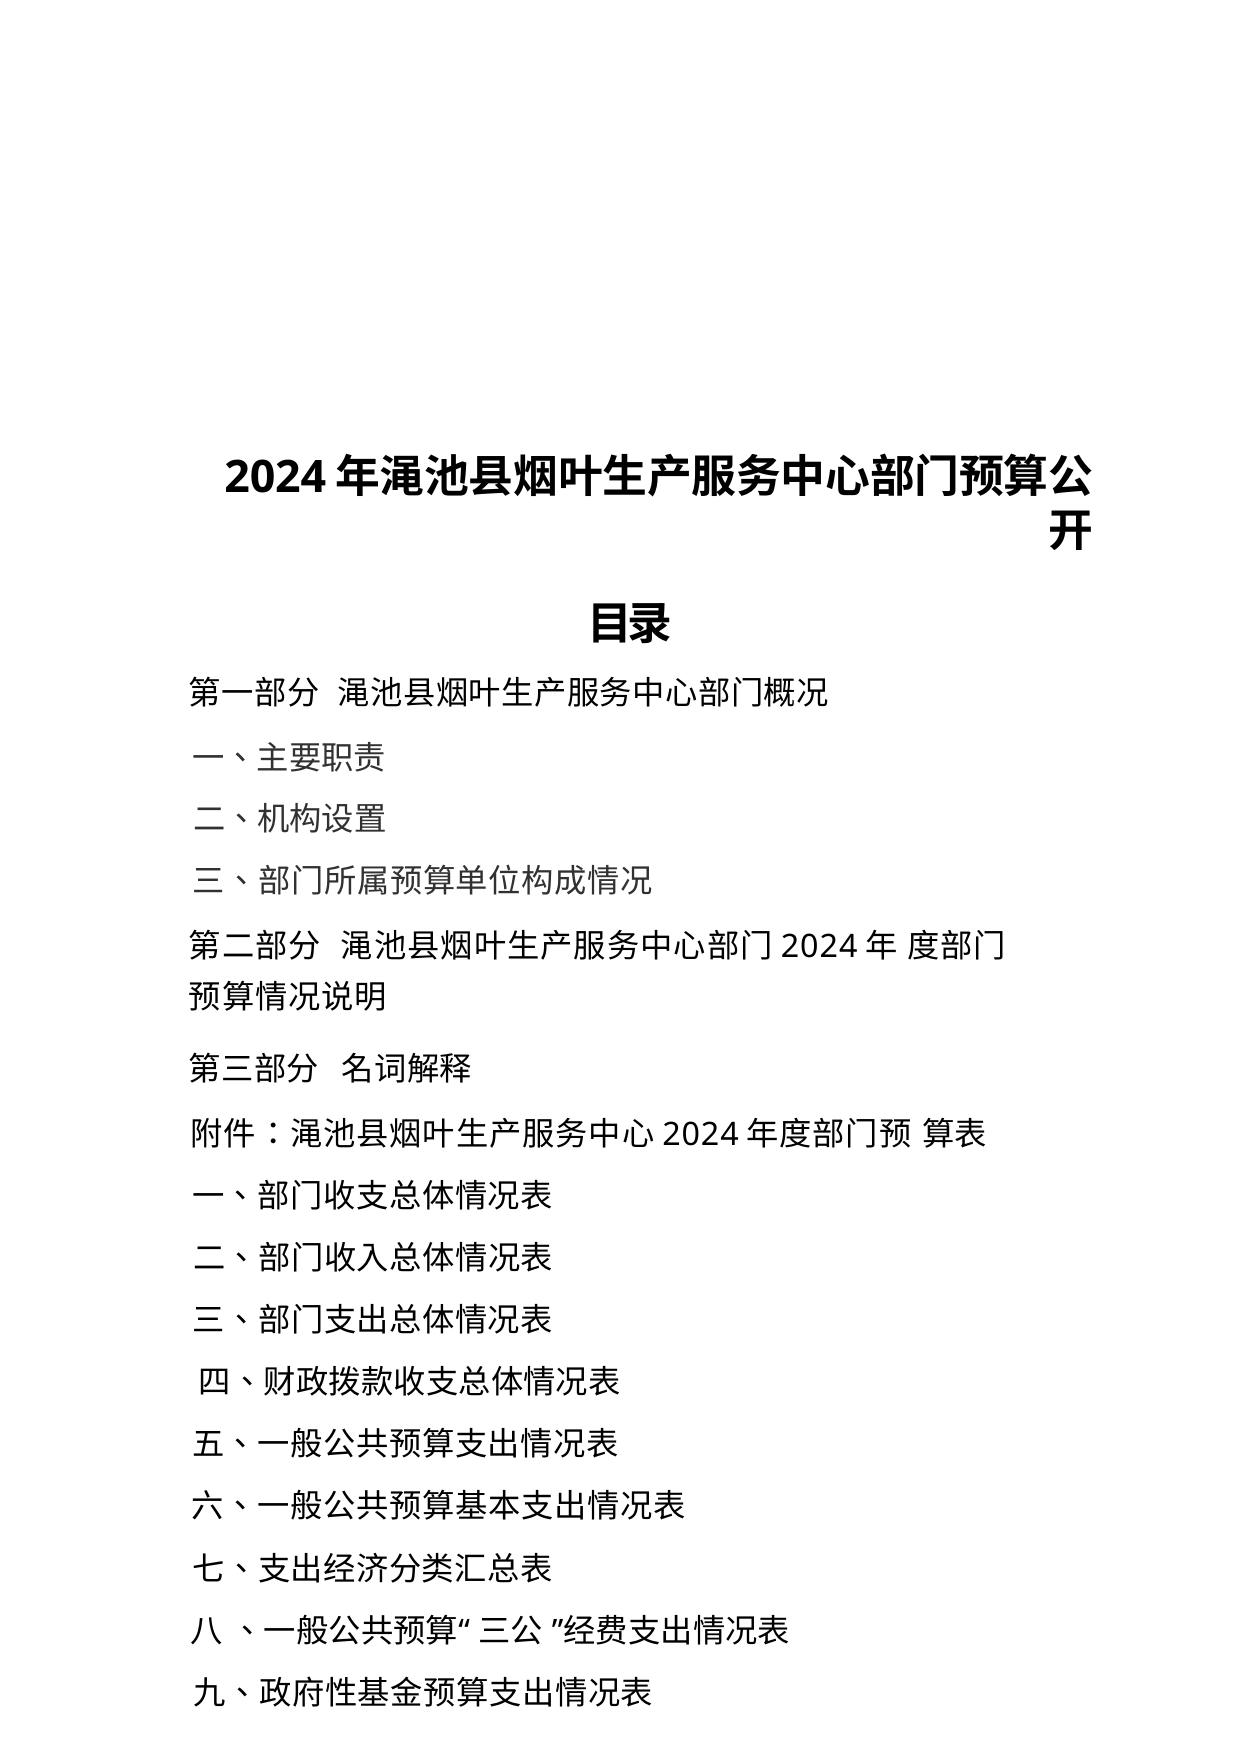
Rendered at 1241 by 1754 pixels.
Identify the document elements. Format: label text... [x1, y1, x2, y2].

text 四、财政拨款收支总体情况表 [199, 1361, 1093, 1402]
text 三、部门支出总体情况表 [193, 1299, 1093, 1339]
text 九、政府性基金预算支出情况表 [193, 1672, 1093, 1712]
text 2024年渑池县烟叶生产服务中心部门预算公开 [186, 448, 1093, 559]
text 六、一般公共预算基本支出情况表 [191, 1485, 1093, 1525]
text 八 、一般公共预算“ 三公 ”经费支出情况表 [191, 1610, 1093, 1650]
text 第一部分 渑池县烟叶生产服务中心部门概况 [189, 672, 1093, 712]
text 一、主要职责 [192, 736, 1093, 777]
text 附件：渑池县烟叶生产服务中心2024年度部门预 算表 [189, 1111, 1025, 1155]
text 第二部分 渑池县烟叶生产服务中心部门2024年 度部门预算情况说明 [189, 923, 1026, 1018]
text 目录 [588, 595, 1093, 651]
text 二、部门收入总体情况表 [193, 1237, 1093, 1278]
text 第三部分 名词解释 [189, 1048, 1093, 1088]
text 三、部门所属预算单位构成情况 [193, 860, 1093, 901]
text 一、部门收支总体情况表 [192, 1176, 1093, 1216]
text 七、支出经济分类汇总表 [192, 1548, 1093, 1588]
text 二、机构设置 [193, 798, 1093, 839]
text 五、一般公共预算支出情况表 [192, 1423, 1093, 1463]
